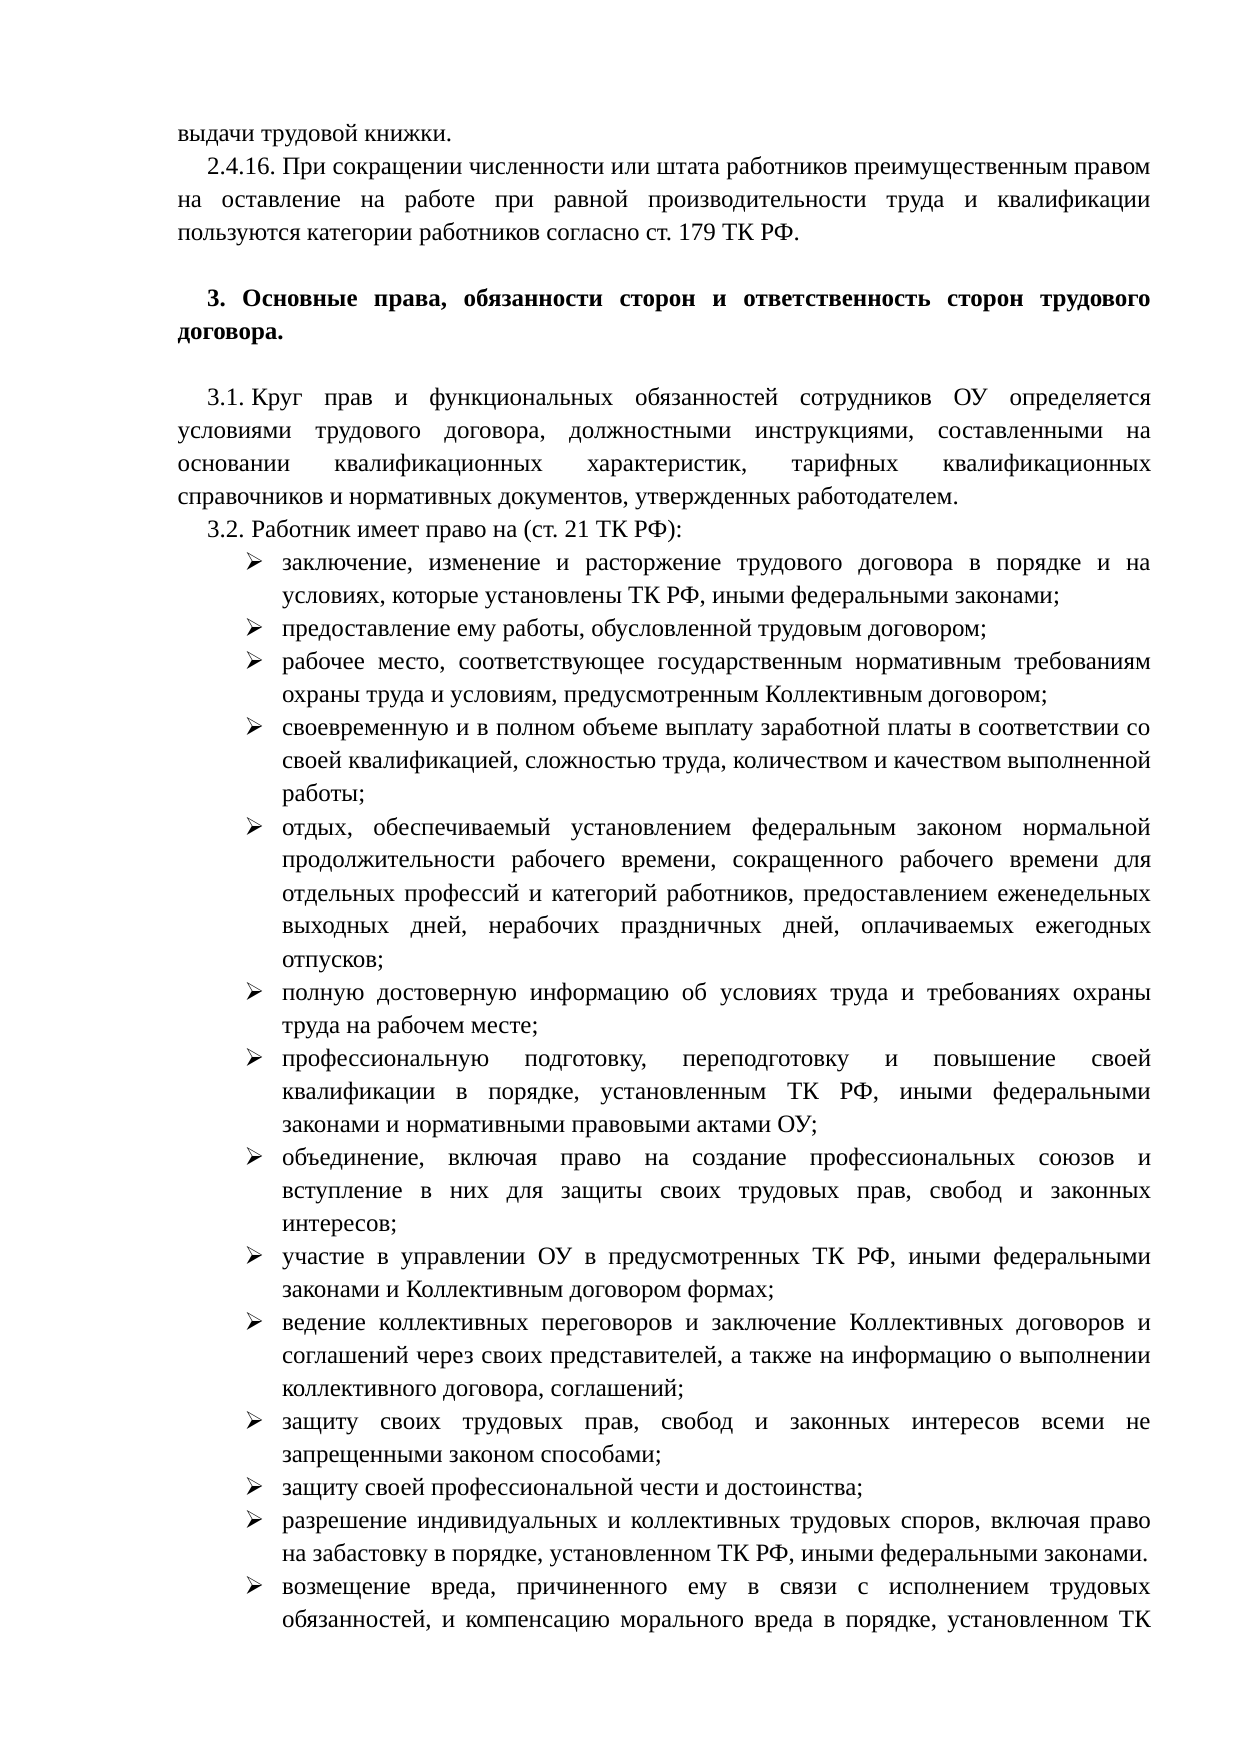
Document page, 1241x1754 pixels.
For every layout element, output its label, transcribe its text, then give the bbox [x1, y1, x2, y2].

list предоставление ему работы, обусловленной трудовым договором; [244, 613, 1152, 642]
list профессиональную подготовку, переподготовку и повышение своей квалификации в порядке, установленным ТК РФ, иными федеральными законами и нормативными правовыми актами ОУ; [244, 1043, 1152, 1137]
list участие в управлении ОУ в предусмотренных ТК РФ, иными федеральными законами и Коллективным договором формах; [244, 1241, 1152, 1303]
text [177, 118, 1152, 147]
list отдых, обеспечиваемый установлением федеральным законом нормальной продолжительности рабочего времени, сокращенного рабочего времени для отдельных профессий и категорий работников, предоставлением еженедельных выходных дней, нерабочих праздничных дней, оплачиваемых ежегодных отпусков; [244, 812, 1152, 972]
list ведение коллективных переговоров и заключение Коллективных договоров и соглашений через своих представителей, а также на информацию о выполнении коллективного договора, соглашений; [244, 1307, 1152, 1402]
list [244, 1571, 1152, 1633]
list рабочее место, соответствующее государственным нормативным требованиям охраны труда и условиям, предусмотренным Коллективным договором; [244, 646, 1152, 708]
list полную достоверную информацию об условиях труда и требованиях охраны труда на рабочем месте; [244, 977, 1152, 1038]
list защиту своей профессиональной чести и достоинства; [244, 1472, 1152, 1501]
list защиту своих трудовых прав, свобод и законных интересов всеми не запрещенными законом способами; [244, 1406, 1152, 1468]
list разрешение индивидуальных и коллективных трудовых споров, включая право на забастовку в порядке, установленном ТК РФ, иными федеральными законами. [244, 1505, 1152, 1567]
text 3.1. Круг прав и функциональных обязанностей сотрудников ОУ определяется условиями трудового договора, должностными инструкциями, составленными на основании квалификационных характеристик, тарифных квалификационных справочников и нормативных документов, утвержденных работодателем. [177, 382, 1152, 510]
list своевременную и в полном объеме выплату заработной платы в соответствии со своей квалификацией, сложностью труда, количеством и качеством выполненной работы; [244, 712, 1152, 807]
list заключение, изменение и расторжение трудового договора в порядке и на условиях, которые установлены ТК РФ, иными федеральными законами; [244, 547, 1152, 609]
list объединение, включая право на создание профессиональных союзов и вступление в них для защиты своих трудовых прав, свобод и законных интересов; [244, 1142, 1152, 1237]
text 2.4.16. При сокращении численности или штата работников преимущественным правом на оставление на работе при равной производительности труда и квалификации пользуются категории работников согласно ст. 179 ТК РФ. [177, 151, 1152, 246]
text 3.2. Работник имеет право на (ст. 21 ТК РФ): [177, 514, 1152, 543]
text 3. Основные права, обязанности сторон и ответственность сторон трудового договора. [177, 283, 1152, 345]
